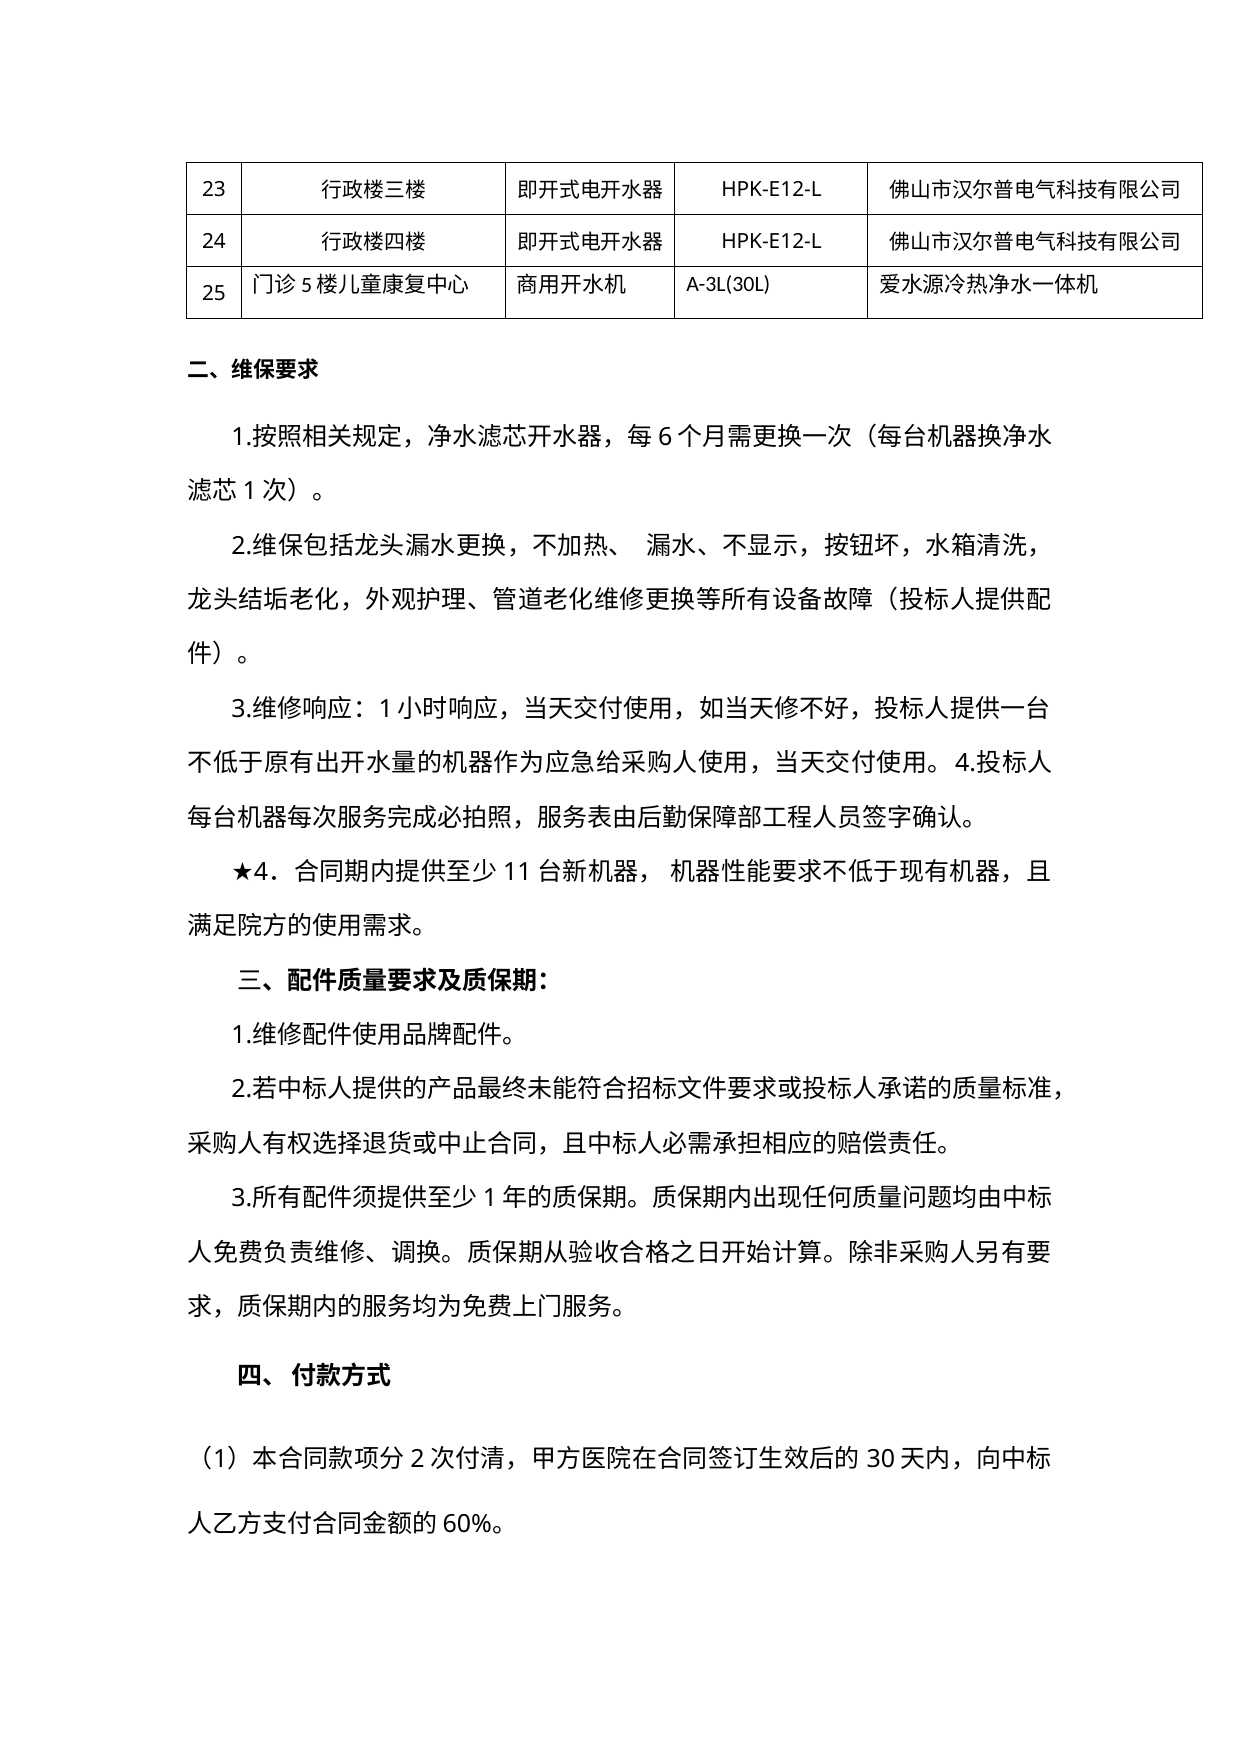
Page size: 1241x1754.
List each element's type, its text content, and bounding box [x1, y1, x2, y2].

table_cell 即开式电开水器 [506, 163, 674, 214]
text （1）本合同款项分2次付清，甲方医院在合同签订生效后的30天内，向中标人乙方支付合同金额的60%。 [187, 1424, 1053, 1554]
text 二、维保要求 [187, 351, 1053, 384]
table_cell 23 [187, 163, 241, 214]
list 付款方式 [238, 1341, 1053, 1406]
table_cell 商用开水机 [506, 267, 674, 318]
table_cell 即开式电开水器 [506, 215, 674, 266]
table_cell 爱水源冷热净水一体机 [868, 267, 1202, 318]
table_cell 行政楼四楼 [242, 215, 505, 266]
table_cell 25 [187, 267, 241, 318]
table_cell 佛山市汉尔普电气科技有限公司 [868, 215, 1202, 266]
table_cell 24 [187, 215, 241, 266]
table_cell 佛山市汉尔普电气科技有限公司 [868, 163, 1202, 214]
text ★4．合同期内提供至少11台新机器， 机器性能要求不低于现有机器，且满足院方的使用需求。 [187, 851, 1053, 942]
table_cell HPK-E12-L [675, 215, 867, 266]
table_cell 门诊5楼儿童康复中心 [242, 267, 505, 318]
text 1.按照相关规定，净水滤芯开水器，每6个月需更换一次（每台机器换净水滤芯1次）。 [187, 416, 1053, 507]
table_cell A-3L(30L) [675, 267, 867, 318]
table_cell 行政楼三楼 [242, 163, 505, 214]
text 3.所有配件须提供至少1年的质保期。质保期内出现任何质量问题均由中标人免费负责维修、调换。质保期从验收合格之日开始计算。除非采购人另有要求，质保期内的服务均为免费上门服务。 [187, 1178, 1053, 1323]
table_cell HPK-E12-L [675, 163, 867, 214]
text 2.若中标人提供的产品最终未能符合招标文件要求或投标人承诺的质量标准，采购人有权选择退货或中止合同，且中标人必需承担相应的赔偿责任。 [187, 1069, 1053, 1159]
text 2.维保包括龙头漏水更换，不加热、 漏水、不显示，按钮坏，水箱清洗，龙头结垢老化，外观护理、管道老化维修更换等所有设备故障（投标人提供配件）。 [187, 525, 1053, 670]
text 三、配件质量要求及质保期： [187, 960, 1053, 996]
text 1.维修配件使用品牌配件。 [187, 1014, 1053, 1051]
text 3.维修响应：1小时响应，当天交付使用，如当天修不好，投标人提供一台不低于原有出开水量的机器作为应急给采购人使用，当天交付使用。4.投标人每台机器每次服务完成必拍照，服务表由后勤保障部工程人员签字确认。 [187, 688, 1053, 833]
